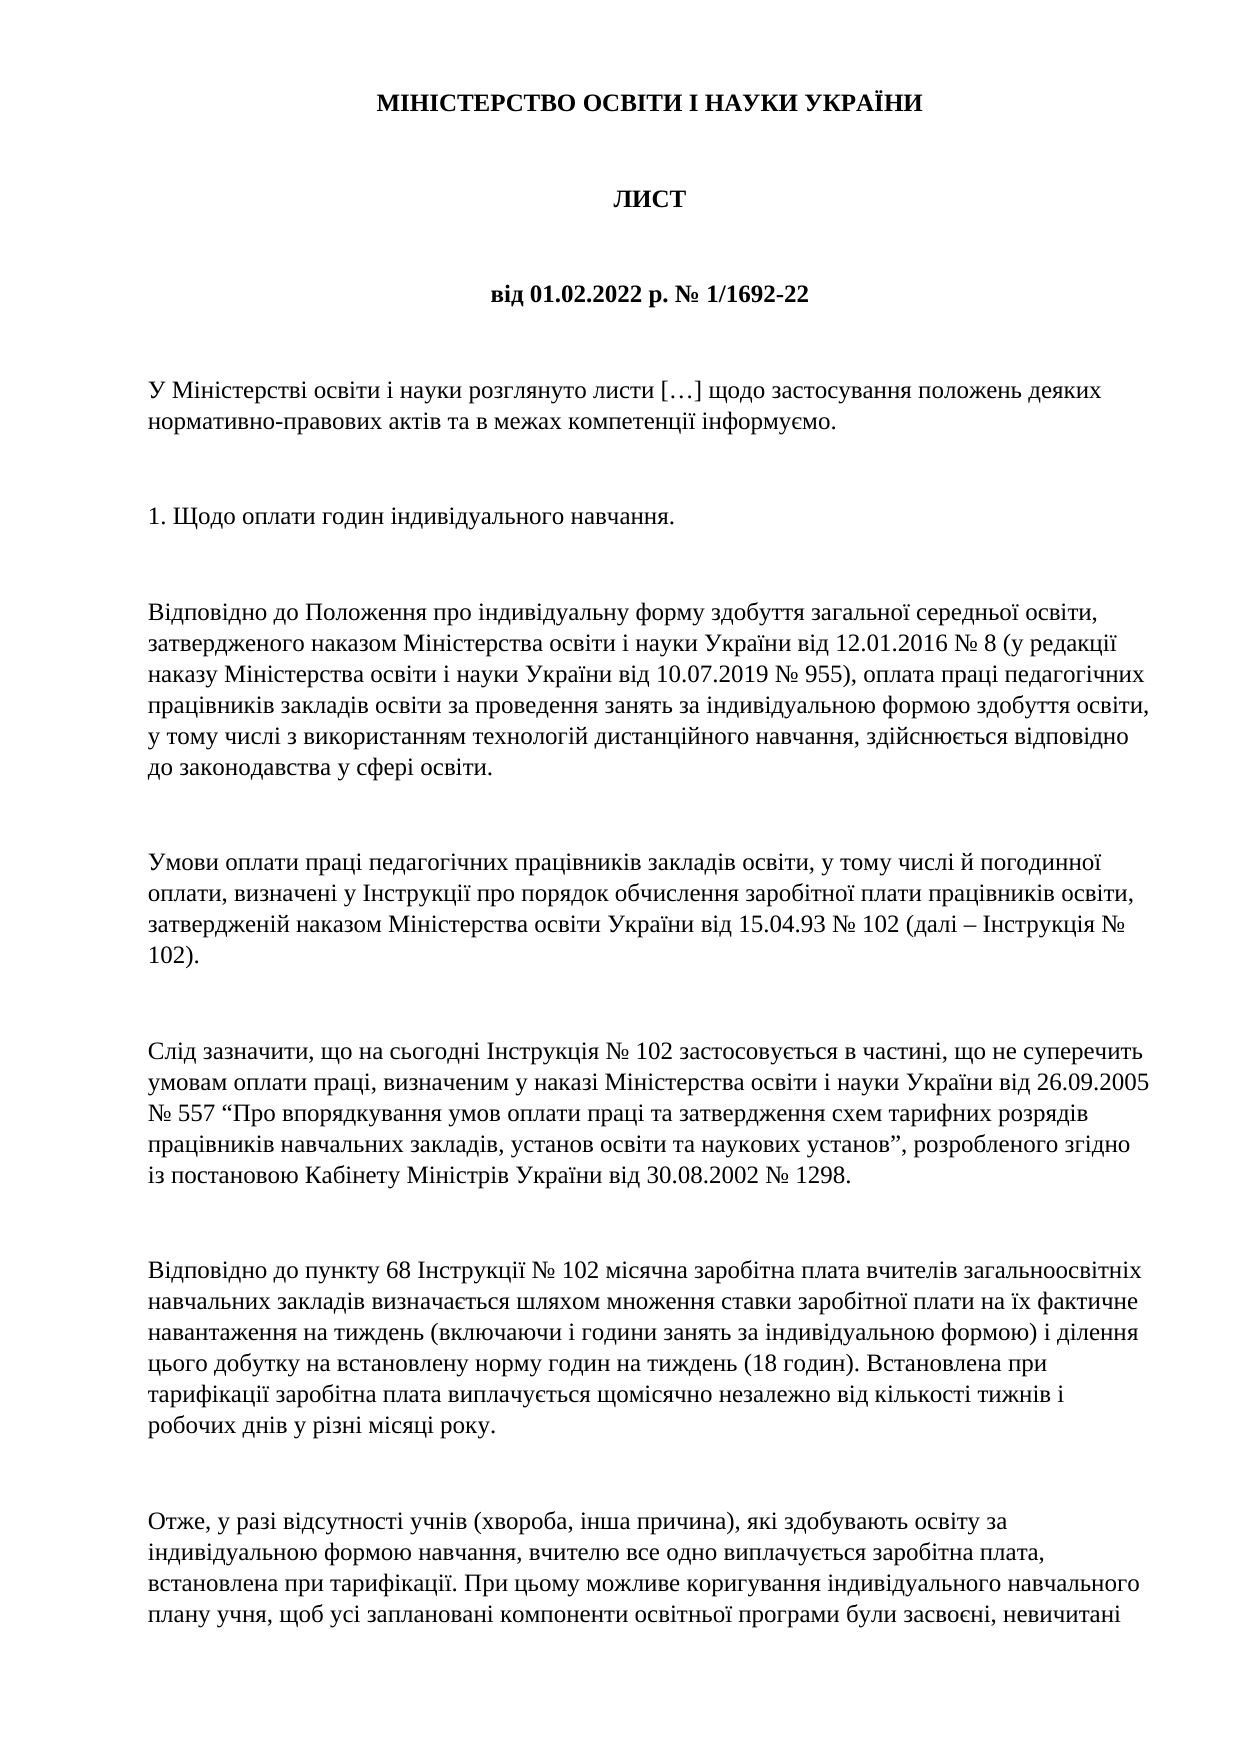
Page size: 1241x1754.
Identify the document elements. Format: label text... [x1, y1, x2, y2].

text Слід зазначити, що на сьогодні Інструкція № 102 застосовується в частині, що не суперечить умовам оплати праці, визначеним у наказі Міністерства освіти і науки України від 26.09.2005 № 557 “Про впорядкування умов оплати праці та затвердження схем тарифних розрядів працівників навчальних закладів, установ освіти та наукових установ”, розробленого згідно із постановою Кабінету Міністрів України від 30.08.2002 № 1298. [148, 1036, 1152, 1189]
text МІНІСТЕРСТВО ОСВІТИ І НАУКИ УКРАЇНИ [148, 88, 1152, 117]
text У Міністерстві освіти і науки розглянуто листи […] щодо застосування положень деяких нормативно-правових актів та в межах компетенції інформуємо. [148, 375, 1152, 434]
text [148, 1506, 1152, 1628]
text Умови оплати праці педагогічних працівників закладів освіти, у тому числі й погодинної оплати, визначені у Інструкції про порядок обчислення заробітної плати працівників освіти, затвердженій наказом Міністерства освіти України від 15.04.93 № 102 (далі – Інструкція № 102). [148, 847, 1152, 969]
text 1. Щодо оплати годин індивідуального навчання. [148, 501, 1152, 530]
text від 01.02.2022 р. № 1/1692-22 [148, 279, 1152, 308]
text Відповідно до пункту 68 Інструкції № 102 місячна заробітна плата вчителів загальноосвітніх навчальних закладів визначається шляхом множення ставки заробітної плати на їх фактичне навантаження на тиждень (включаючи і години занять за індивідуальною формою) і ділення цього добутку на встановлену норму годин на тиждень (18 годин). Встановлена при тарифікації заробітна плата виплачується щомісячно незалежно від кількості тижнів і робочих днів у різні місяці року. [148, 1255, 1152, 1439]
text ЛИСТ [148, 184, 1152, 213]
text Відповідно до Положення про індивідуальну форму здобуття загальної середньої освіти, затвердженого наказом Міністерства освіти і науки України від 12.01.2016 № 8 (у редакції наказу Міністерства освіти і науки України від 10.07.2019 № 955), оплата праці педагогічних працівників закладів освіти за проведення занять за індивідуальною формою здобуття освіти, у тому числі з використанням технологій дистанційного навчання, здійснюється відповідно до законодавства у сфері освіти. [148, 597, 1152, 781]
